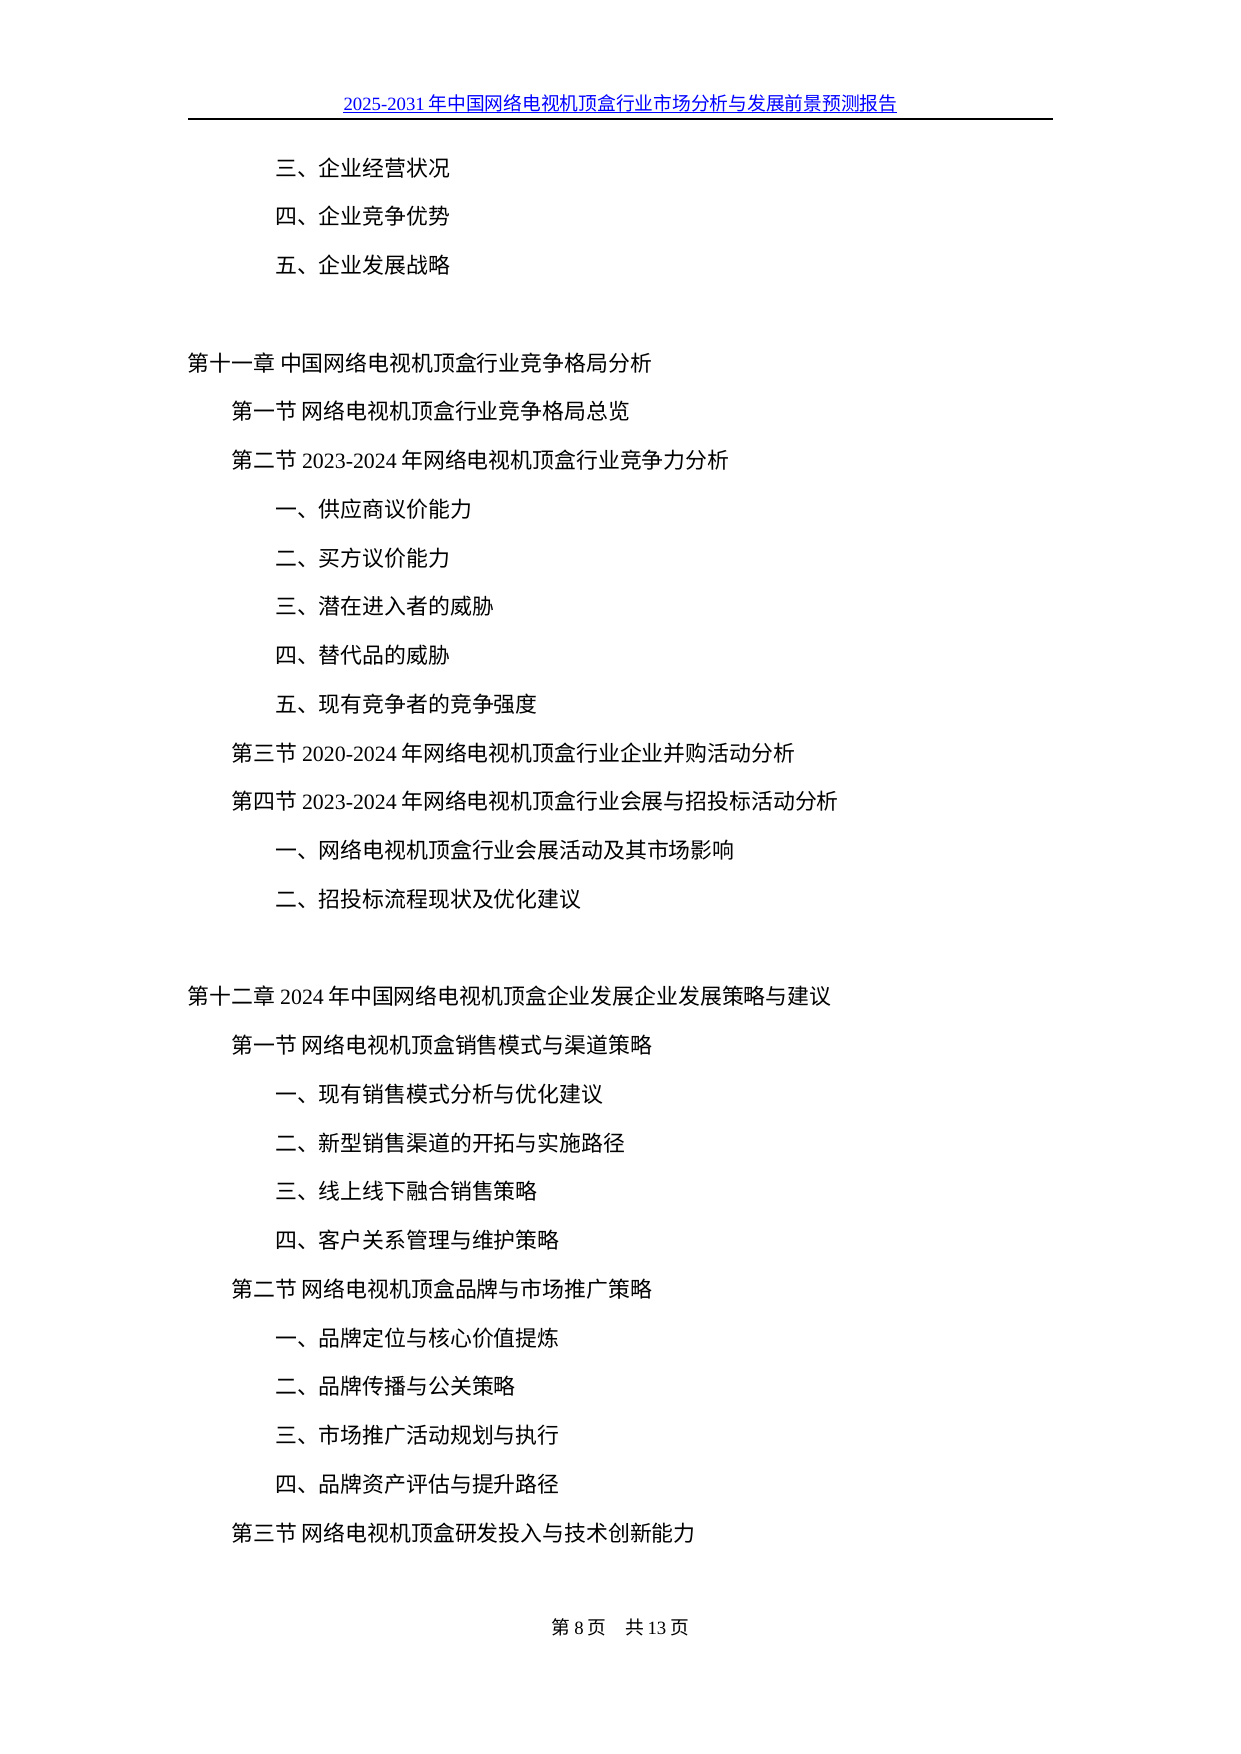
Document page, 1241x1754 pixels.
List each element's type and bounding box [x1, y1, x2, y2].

text [187, 150, 1053, 1548]
